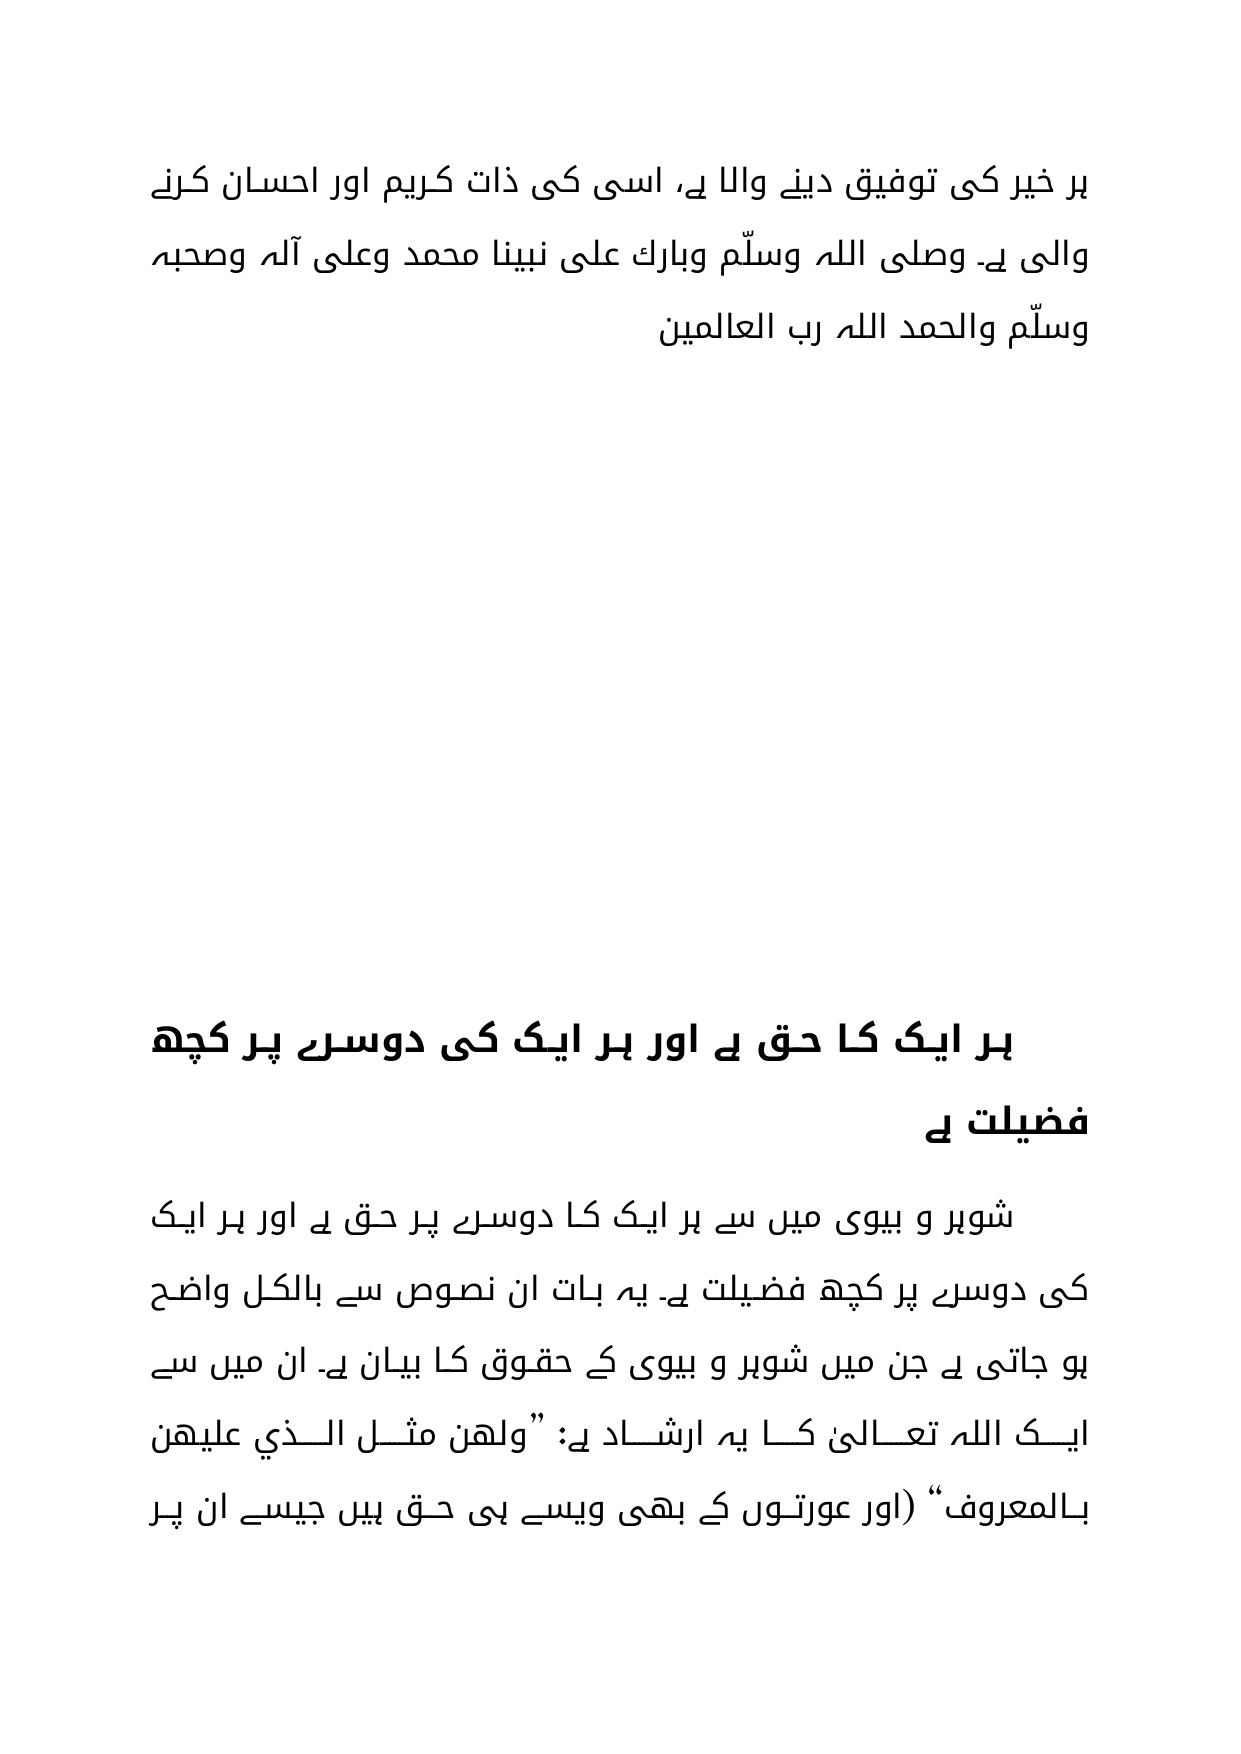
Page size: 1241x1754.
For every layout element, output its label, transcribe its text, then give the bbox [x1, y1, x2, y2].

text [150, 150, 1090, 359]
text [150, 1185, 1090, 1539]
text ہر ایک کا حق ہے اور ہر ایک کی دوسرے پر کچھ فضیلت ہے [150, 1004, 1090, 1157]
